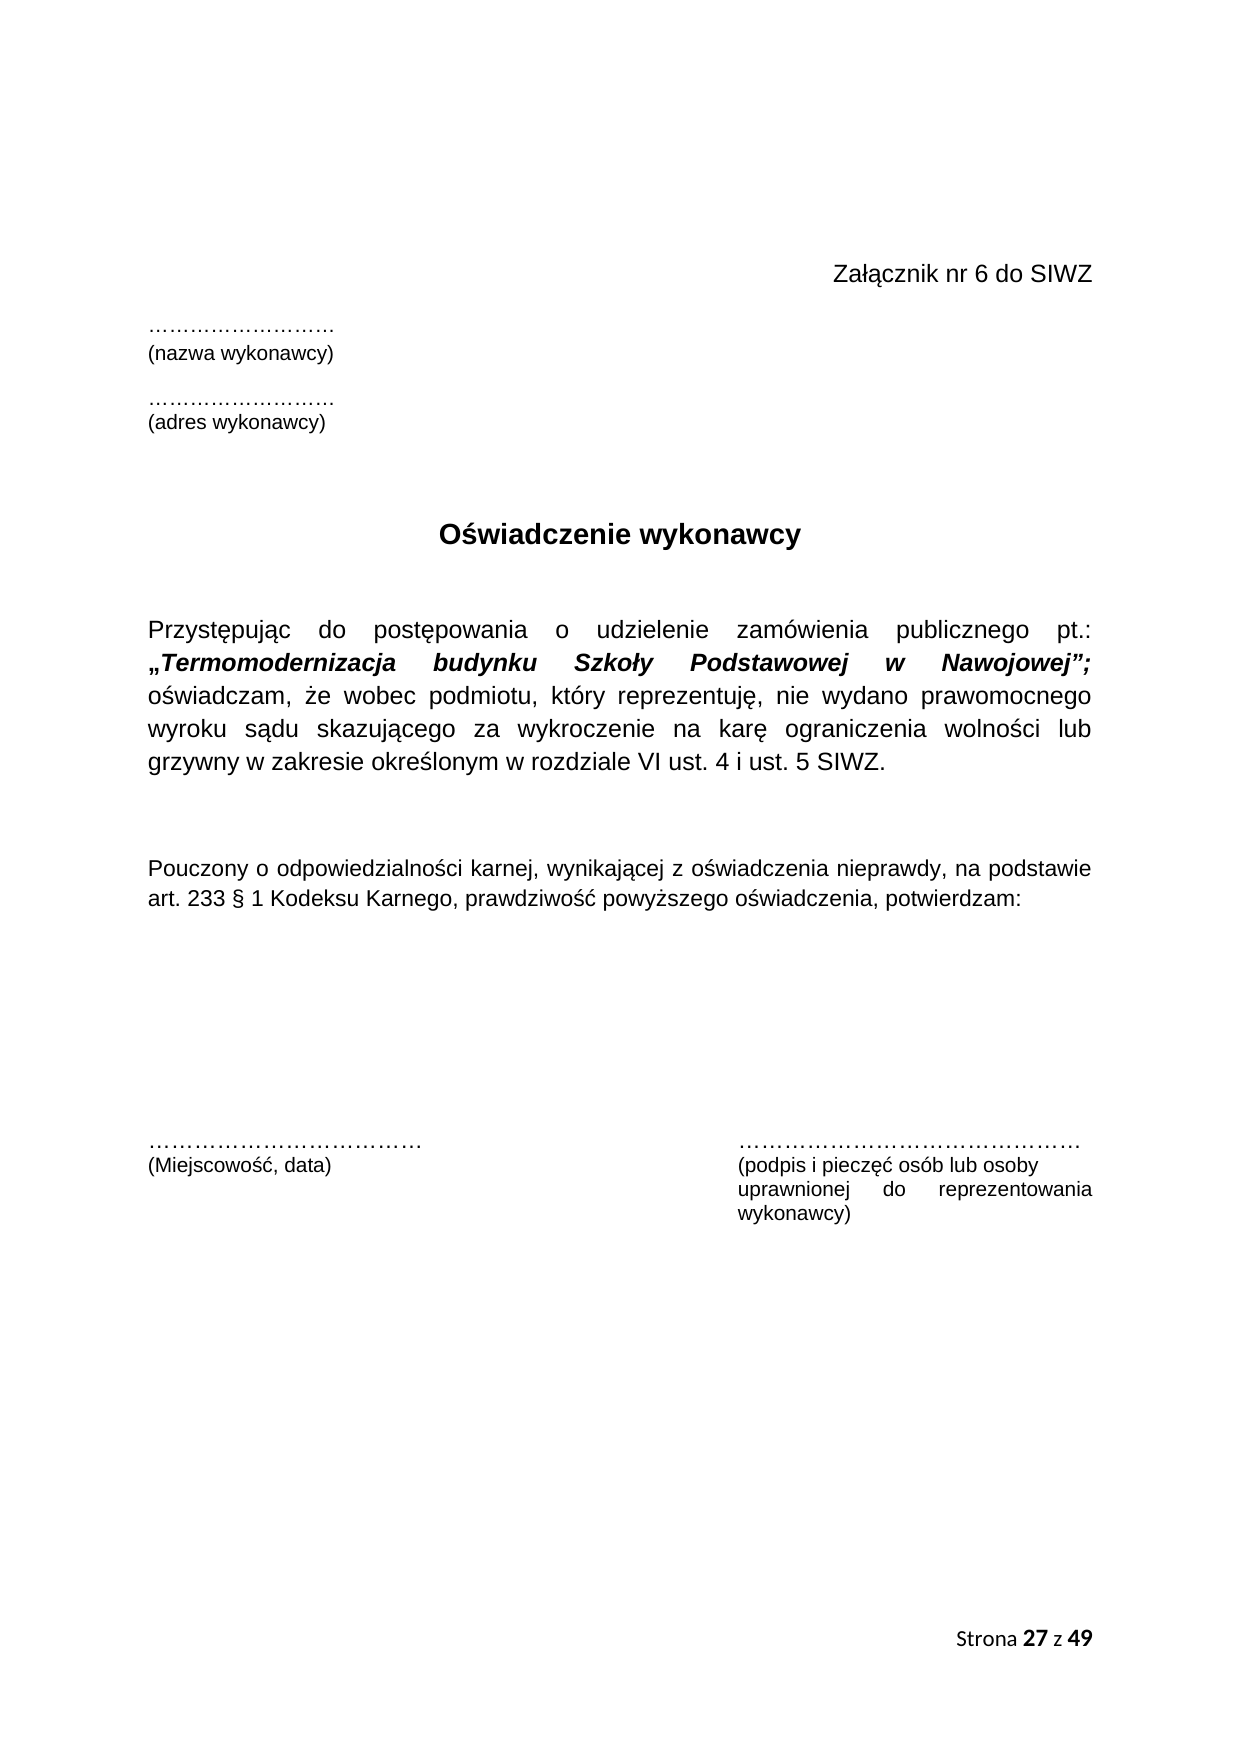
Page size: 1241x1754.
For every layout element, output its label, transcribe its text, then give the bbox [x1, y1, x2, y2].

text Załącznik nr 6 do SIWZ [148, 259, 1093, 288]
text ……………………………… ……………………………………… [148, 1127, 1093, 1153]
text ……………………… [148, 386, 1093, 409]
text Przystępując do postępowania o udzielenie zamówienia publicznego pt.: „Termomodernizacja budynku Szkoły Podstawowej w Nawojowej”; oświadczam, że wobec podmiotu, który reprezentuję, nie wydano prawomocnego wyroku sądu skazującego za wykroczenie na karę ograniczenia wolności lub grzywny w zakresie określonym w rozdziale VI ust. 4 i ust. 5 SIWZ. [148, 615, 1093, 776]
text (Miejscowość, data) (podpis i pieczęć osób lub osoby [148, 1153, 1093, 1177]
text ……………………… [148, 313, 1093, 337]
text (adres wykonawcy) [148, 409, 1093, 433]
text uprawnionej do reprezentowania wykonawcy) [738, 1177, 1093, 1225]
text (nazwa wykonawcy) [148, 341, 1093, 365]
text Oświadczenie wykonawcy [148, 517, 1093, 551]
text Pouczony o odpowiedzialności karnej, wynikającej z oświadczenia nieprawdy, na podstawie art. 233 § 1 Kodeksu Karnego, prawdziwość powyższego oświadczenia, potwierdzam: [148, 855, 1093, 911]
